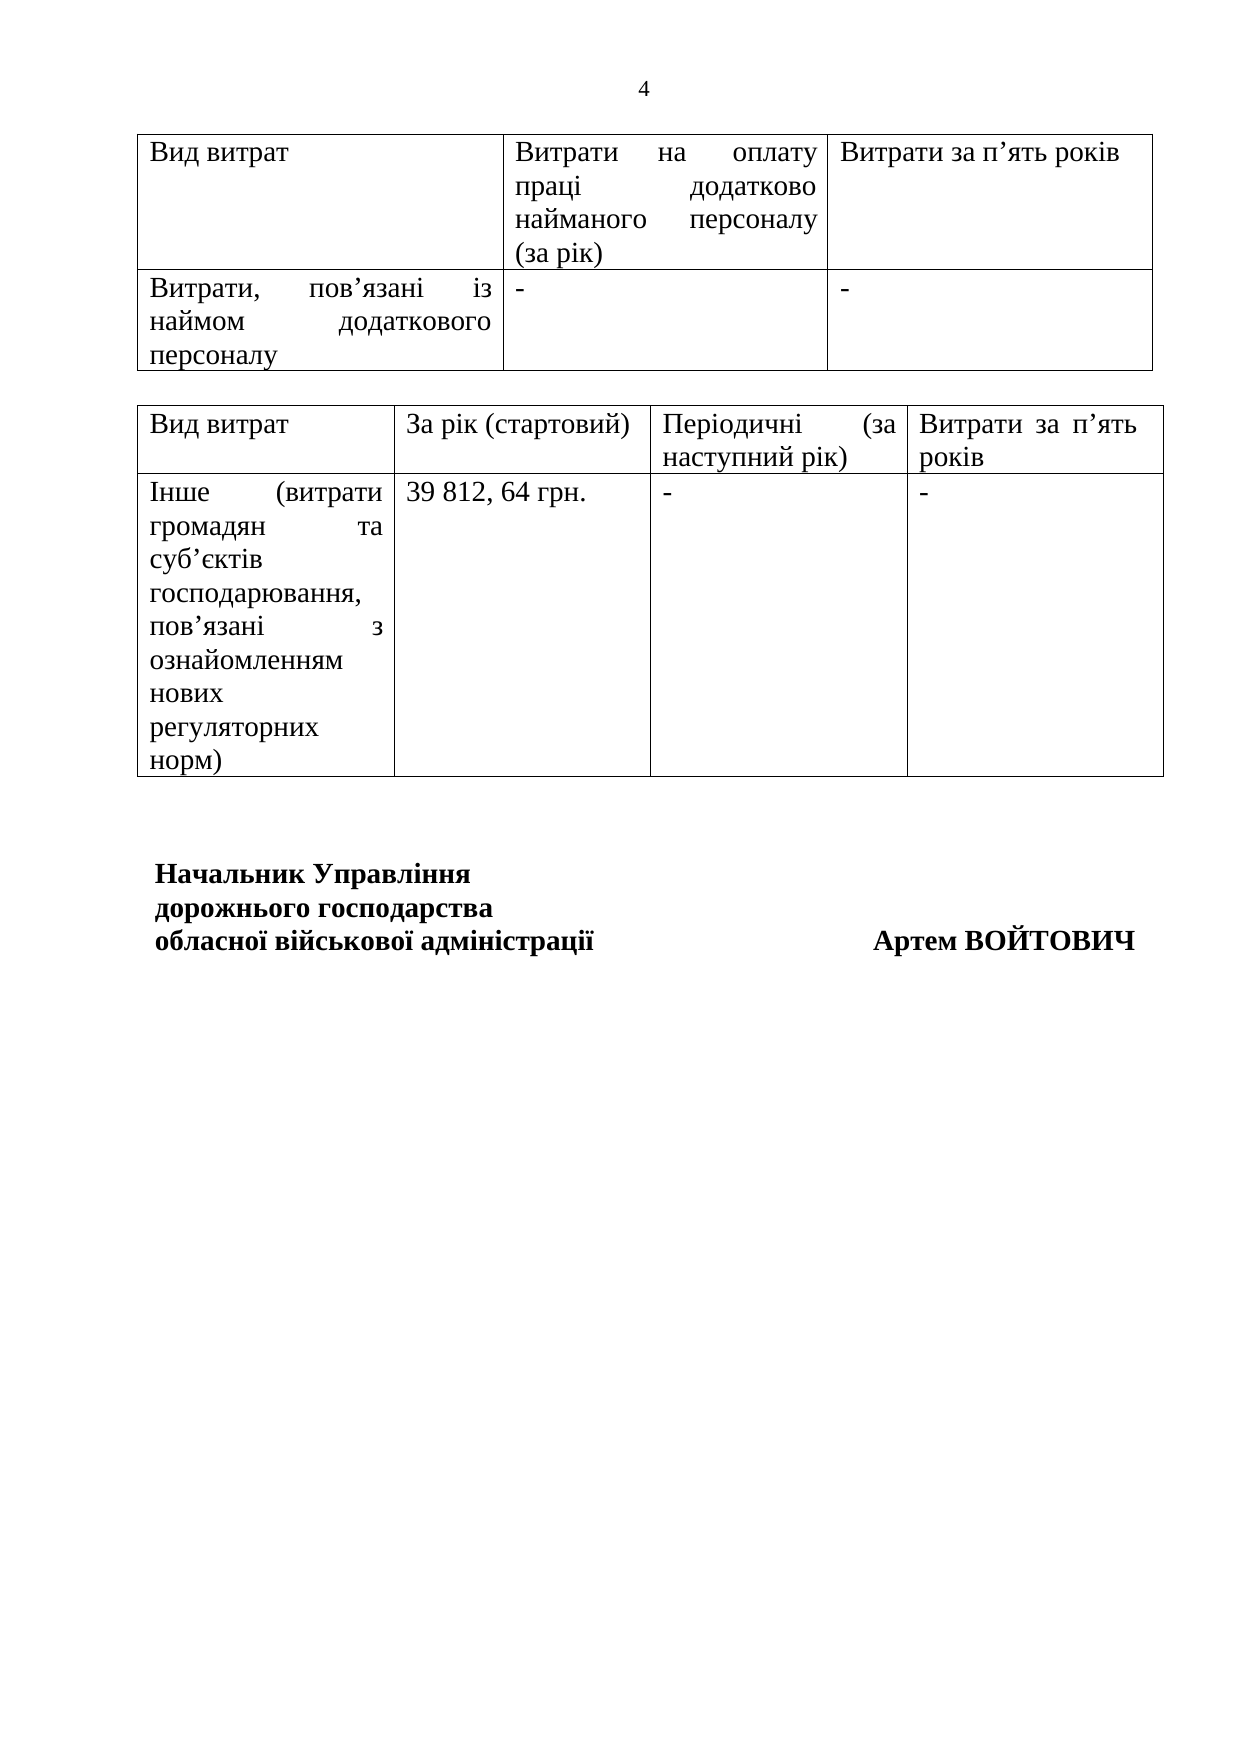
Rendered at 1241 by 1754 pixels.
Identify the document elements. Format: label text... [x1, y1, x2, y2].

table_header Витрати за п’ять років [908, 406, 1163, 473]
table_cell - [651, 474, 907, 776]
table_cell Інше (витрати громадян та суб’єктів господарювання, пов’язані з ознайомленням нових регуляторних норм) [138, 474, 394, 776]
text Начальник Управління [154, 856, 1180, 890]
table_cell 39 812, 64 грн. [395, 474, 650, 776]
table_header Вид витрат [138, 406, 394, 473]
table_header Витрати на оплату праці додатково найманого персоналу (за рік) [504, 135, 827, 269]
text обласної військової адміністрації Артем ВОЙТОВИЧ [154, 923, 1180, 957]
table_cell - [908, 474, 1163, 776]
table_header Періодичні (за наступний рік) [651, 406, 907, 473]
table_cell Витрати, пов’язані із наймом додаткового персоналу [138, 270, 503, 370]
table_header За рік (стартовий) [395, 406, 650, 473]
table_header Вид витрат [138, 135, 503, 269]
table_cell - [504, 270, 827, 370]
table_header Витрати за п’ять років [828, 135, 1152, 269]
text дорожнього господарства [154, 890, 1180, 923]
table_cell - [828, 270, 1152, 370]
